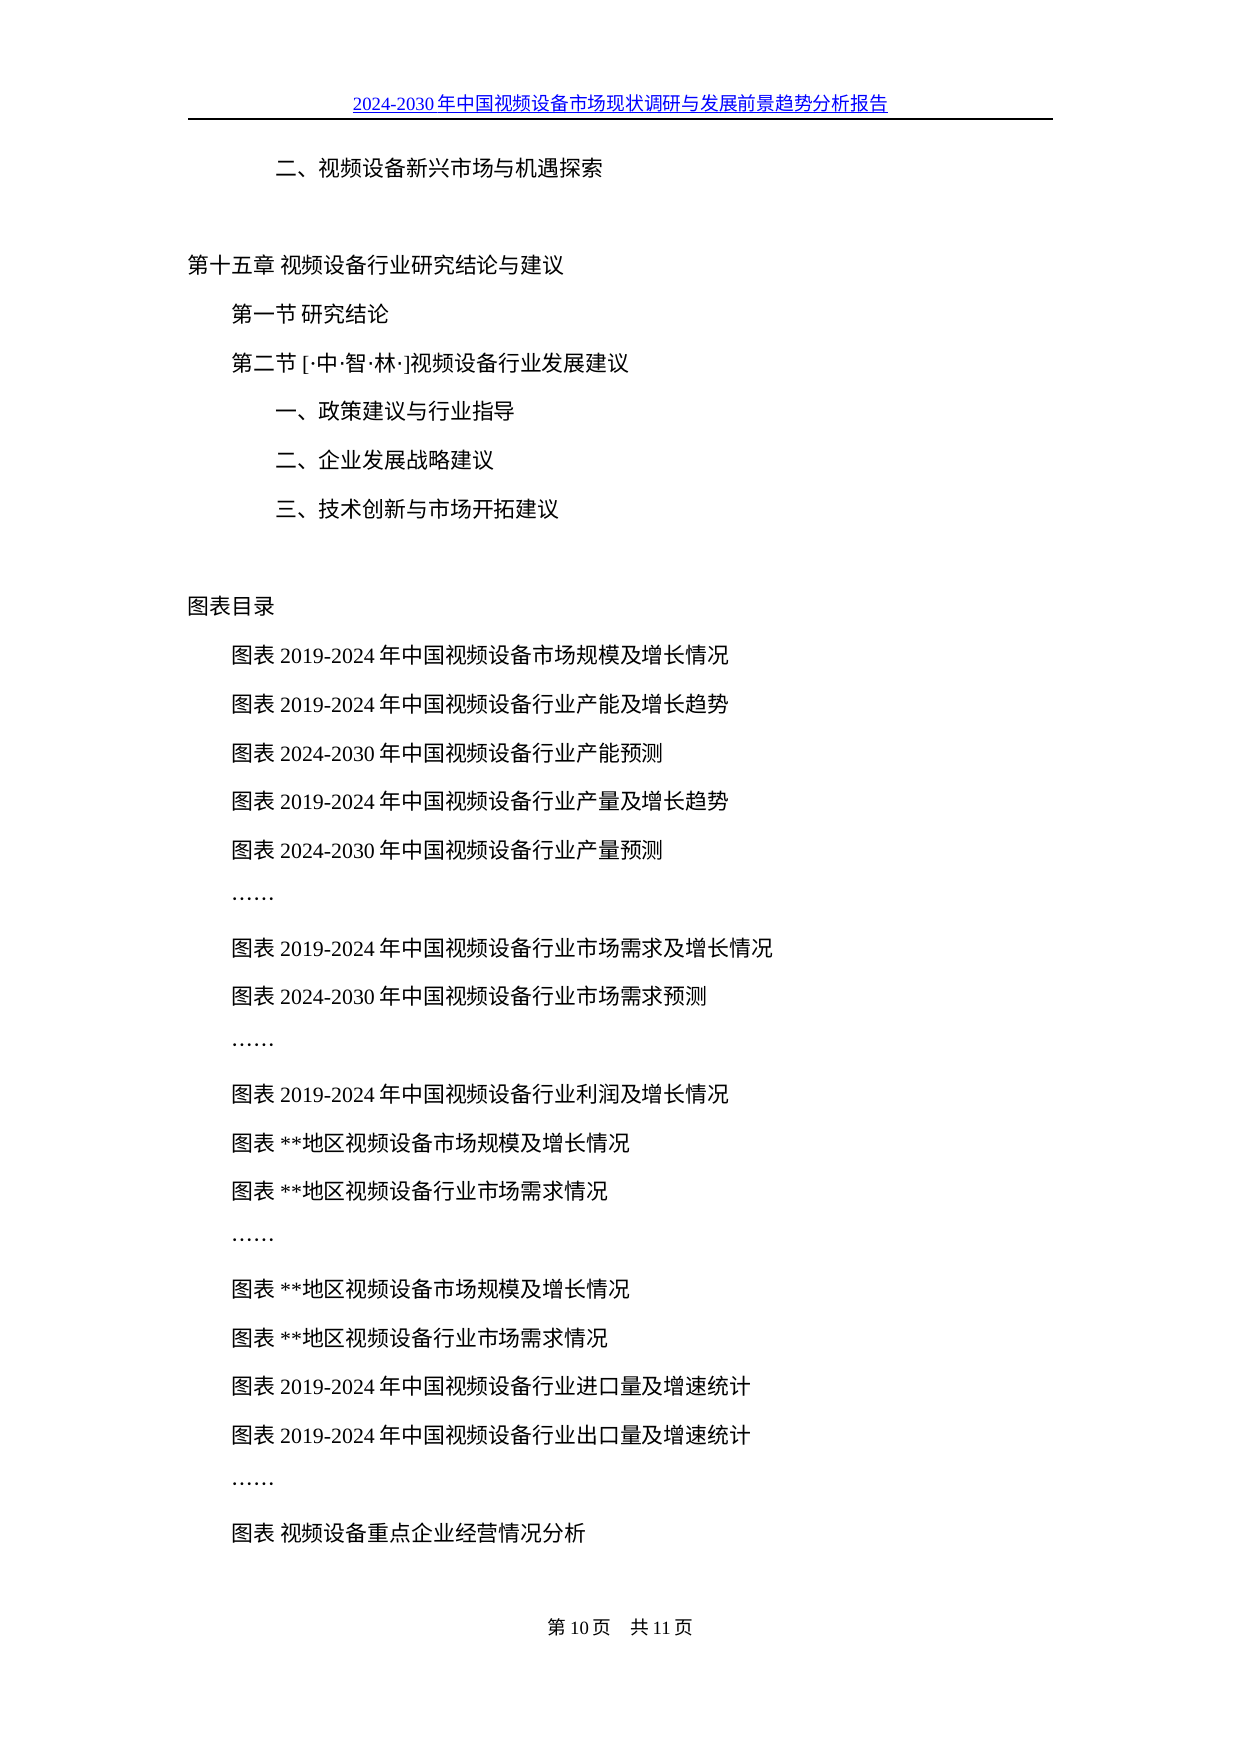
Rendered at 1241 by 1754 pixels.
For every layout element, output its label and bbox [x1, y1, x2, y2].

text [187, 150, 1053, 1548]
